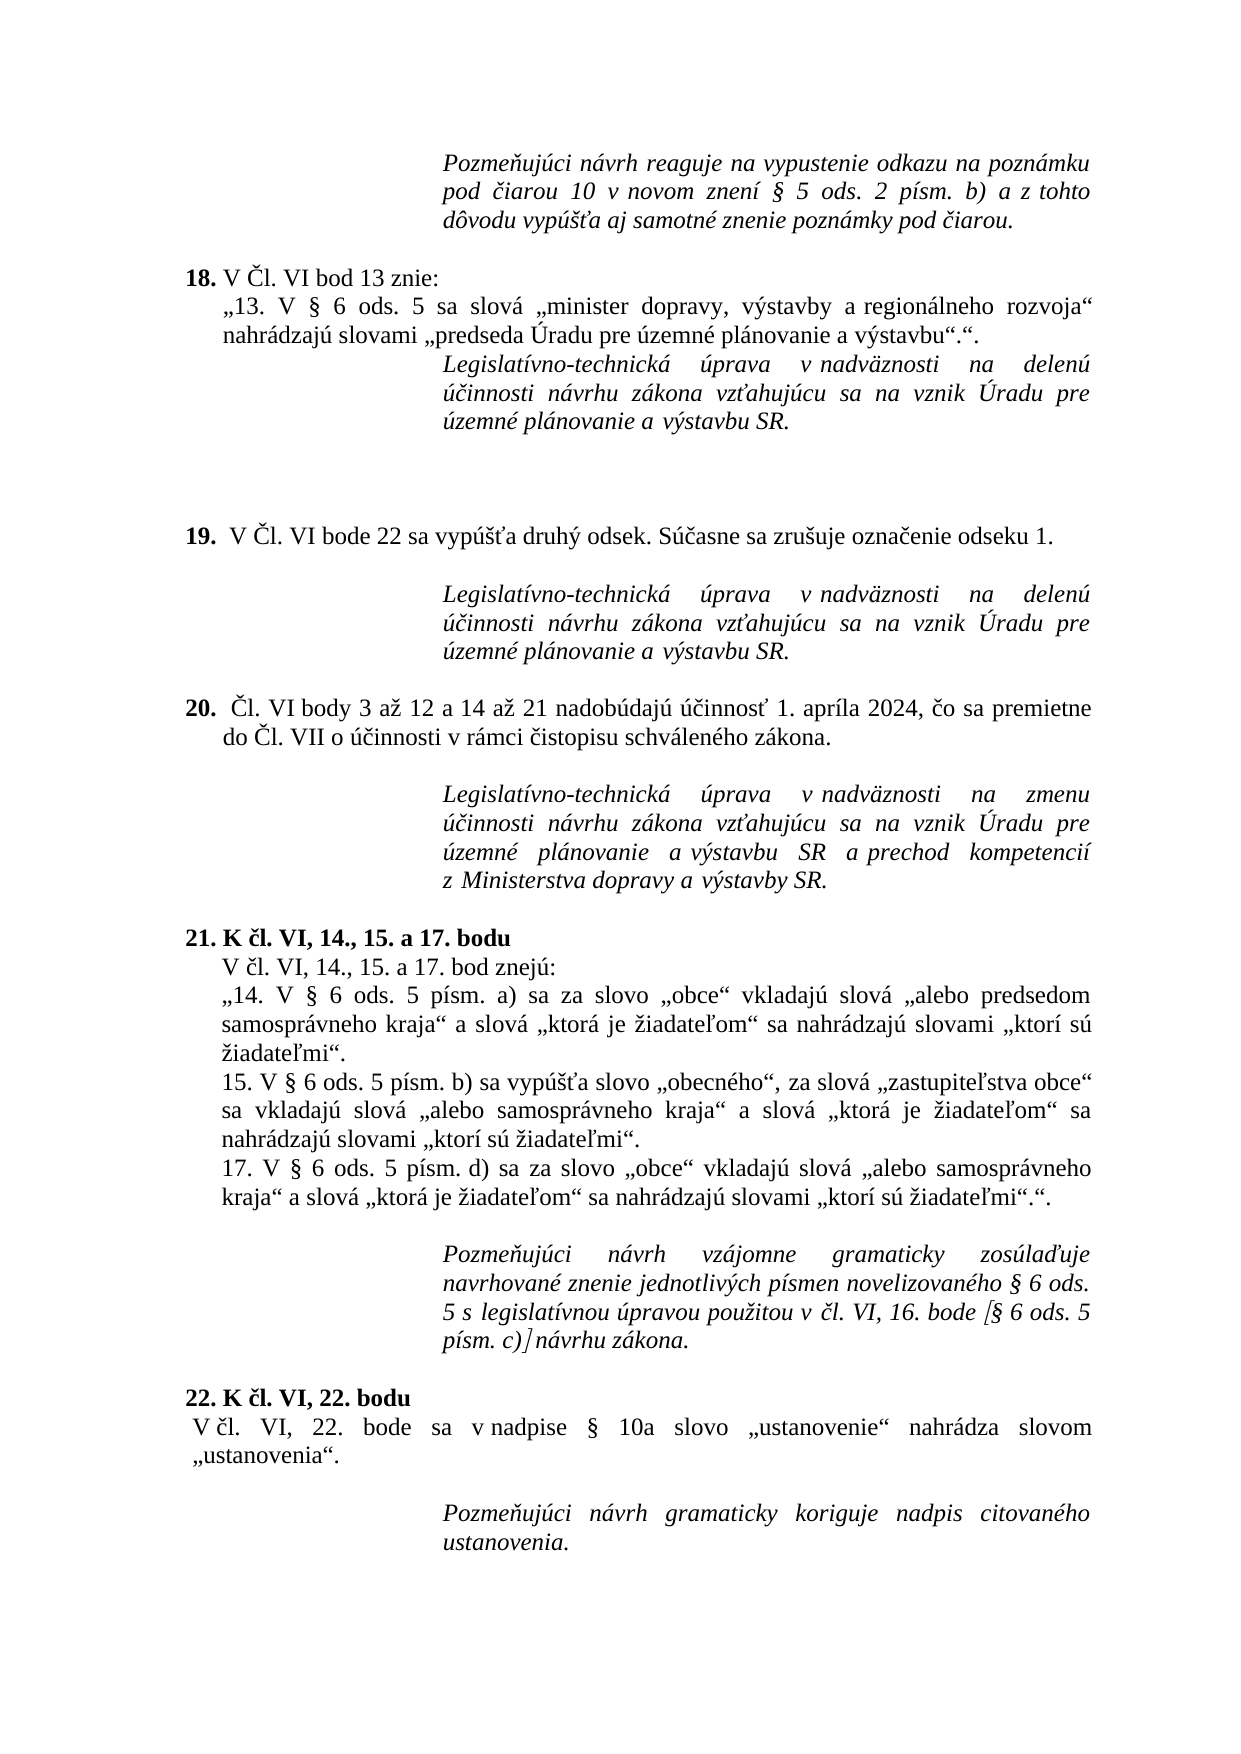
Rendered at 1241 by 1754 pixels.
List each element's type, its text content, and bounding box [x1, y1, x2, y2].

list Čl. VI body 3 až 12 a 14 až 21 nadobúdajú účinnosť 1. apríla 2024, čo sa premietne do Čl. VII o účinnosti v rámci čistopisu schváleného zákona. [185, 693, 1093, 751]
text Pozmeňujúci návrh gramaticky koriguje nadpis citovaného ustanovenia. [443, 1498, 1093, 1556]
list „14. V § 6 ods. 5 písm. a) sa za slovo „obce“ vkladajú slová „alebo predsedom samosprávneho kraja“ a slová „ktorá je žiadateľom“ sa nahrádzajú slovami „ktorí sú žiadateľmi“. [221, 981, 1093, 1067]
list V Čl. VI bode 22 sa vypúšťa druhý odsek. Súčasne sa zrušuje označenie odseku 1. [185, 521, 1093, 550]
list K čl. VI, 14., 15. a 17. bodu [185, 923, 1093, 952]
text Pozmeňujúci návrh vzájomne gramaticky zosúlaďuje navrhované znenie jednotlivých písmen novelizovaného § 6 ods. 5 s legislatívnou úpravou použitou v čl. VI, 16. bode § 6 ods. 5 písm. c) návrhu zákona. [443, 1239, 1093, 1354]
text V čl. VI, 22. bode sa v nadpise § 10a slovo „ustanovenie“ nahrádza slovom „ustanovenia“. [192, 1412, 1093, 1469]
list K čl. VI, 22. bodu [185, 1383, 1093, 1412]
list „13. V § 6 ods. 5 sa slová „minister dopravy, výstavby a regionálneho rozvoja“ nahrádzajú slovami „predseda Úradu pre územné plánovanie a výstavbu“.“. [223, 291, 1093, 349]
text Legislatívno-technická úprava v nadväznosti na delenú účinnosti návrhu zákona vzťahujúcu sa na vznik Úradu pre územné plánovanie a výstavbu SR. [443, 579, 1093, 665]
list V čl. VI, 14., 15. a 17. bod znejú: [221, 952, 1093, 981]
list V Čl. VI bod 13 znie: [185, 263, 1093, 291]
text Pozmeňujúci návrh reaguje na vypustenie odkazu na poznámku pod čiarou 10 v novom znení § 5 ods. 2 písm. b) a z tohto dôvodu vypúšťa aj samotné znenie poznámky pod čiarou. [443, 148, 1093, 234]
text Legislatívno-technická úprava v nadväznosti na delenú účinnosti návrhu zákona vzťahujúcu sa na vznik Úradu pre územné plánovanie a výstavbu SR. [443, 349, 1093, 435]
list 17. V § 6 ods. 5 písm. d) sa za slovo „obce“ vkladajú slová „alebo samosprávneho kraja“ a slová „ktorá je žiadateľom“ sa nahrádzajú slovami „ktorí sú žiadateľmi“.“. [221, 1153, 1093, 1211]
list 15. V § 6 ods. 5 písm. b) sa vypúšťa slovo „obecného“, za slová „zastupiteľstva obce“ sa vkladajú slová „alebo samosprávneho kraja“ a slová „ktorá je žiadateľom“ sa nahrádzajú slovami „ktorí sú žiadateľmi“. [221, 1067, 1093, 1153]
text Legislatívno-technická úprava v nadväznosti na zmenu účinnosti návrhu zákona vzťahujúcu sa na vznik Úradu pre územné plánovanie a výstavbu SR a prechod kompetencií z Ministerstva dopravy a výstavby SR. [443, 779, 1093, 894]
